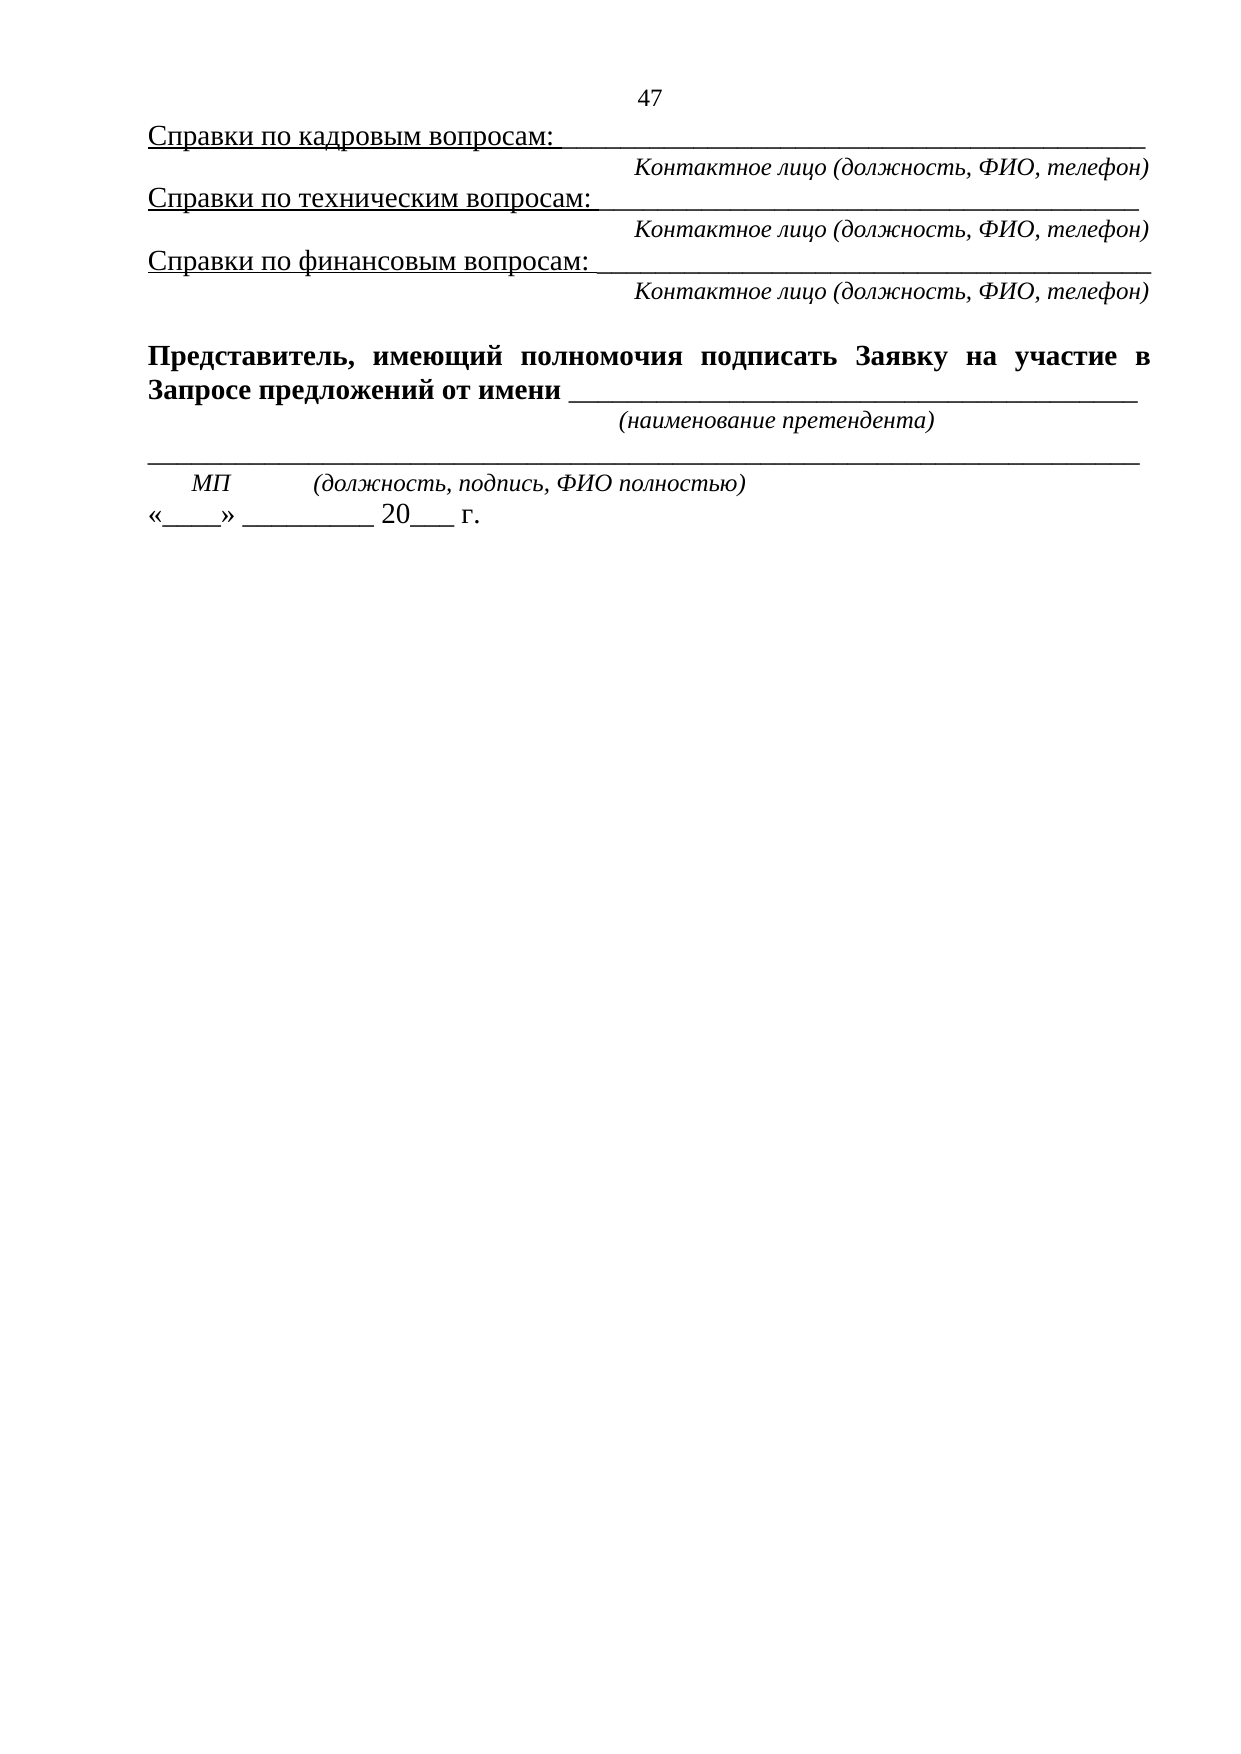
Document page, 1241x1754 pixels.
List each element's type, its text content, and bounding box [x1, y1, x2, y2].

text МП (должность, подпись, ФИО полностью) [148, 468, 1152, 497]
text Справки по кадровым вопросам: ________________________________________ [148, 118, 1152, 152]
text Представитель, имеющий полномочия подписать Заявку на участие в Запросе предложений от имени _______________________________________ [148, 338, 1152, 406]
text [148, 152, 1152, 180]
text Контактное лицо (должность, ФИО, телефон) [148, 214, 1152, 243]
text Справки по техническим вопросам: _____________________________________ [148, 180, 1152, 214]
text Справки по финансовым вопросам: ______________________________________ [148, 243, 1152, 276]
text (наименование претендента) [148, 406, 1152, 434]
text «____» _________ 20___ г. [148, 497, 1152, 530]
text ____________________________________________________________________ [148, 434, 1152, 468]
text Контактное лицо (должность, ФИО, телефон) [148, 276, 1152, 305]
